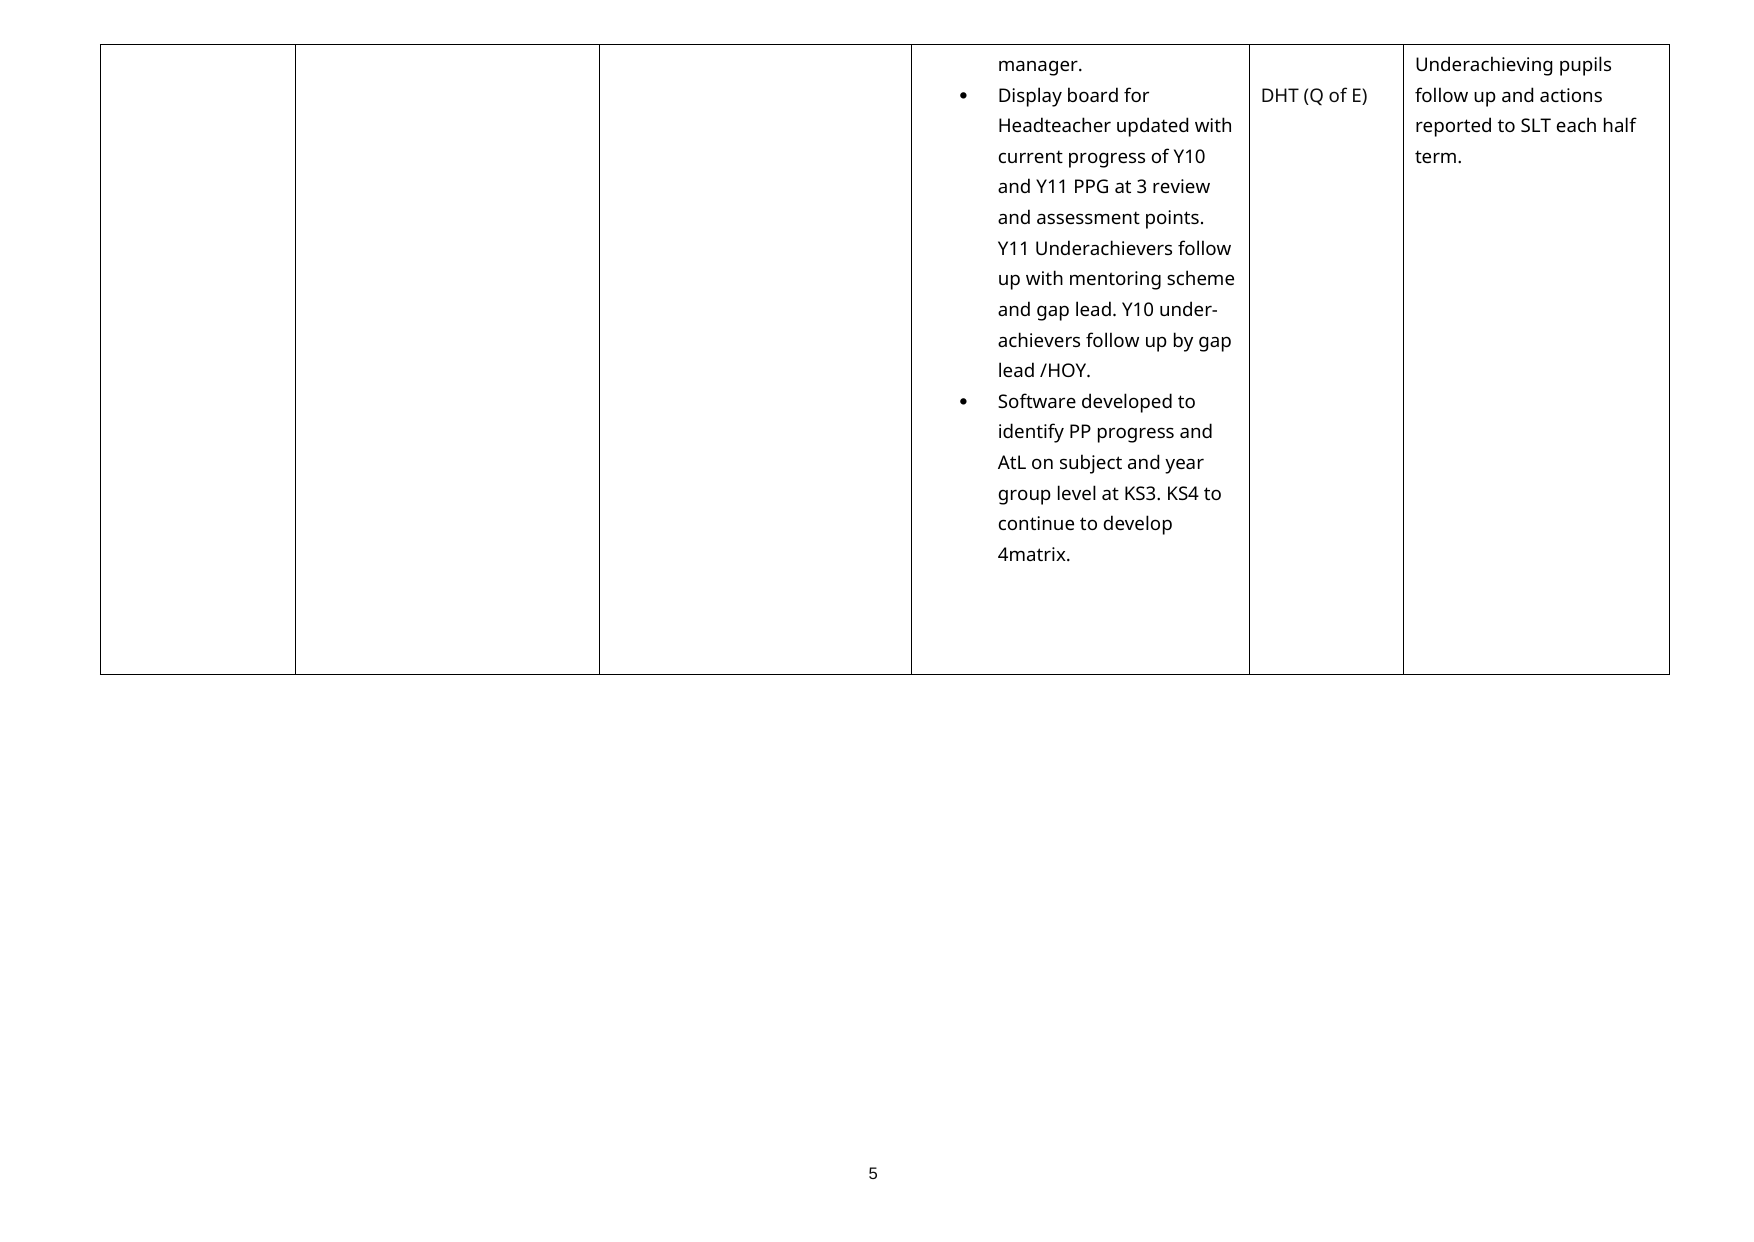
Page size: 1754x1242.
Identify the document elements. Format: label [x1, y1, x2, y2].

table_cell [296, 45, 599, 674]
table_cell [1404, 45, 1669, 674]
table_cell [600, 45, 911, 674]
table_cell [912, 45, 1249, 674]
table_cell [101, 45, 295, 674]
table_cell [1250, 45, 1403, 674]
